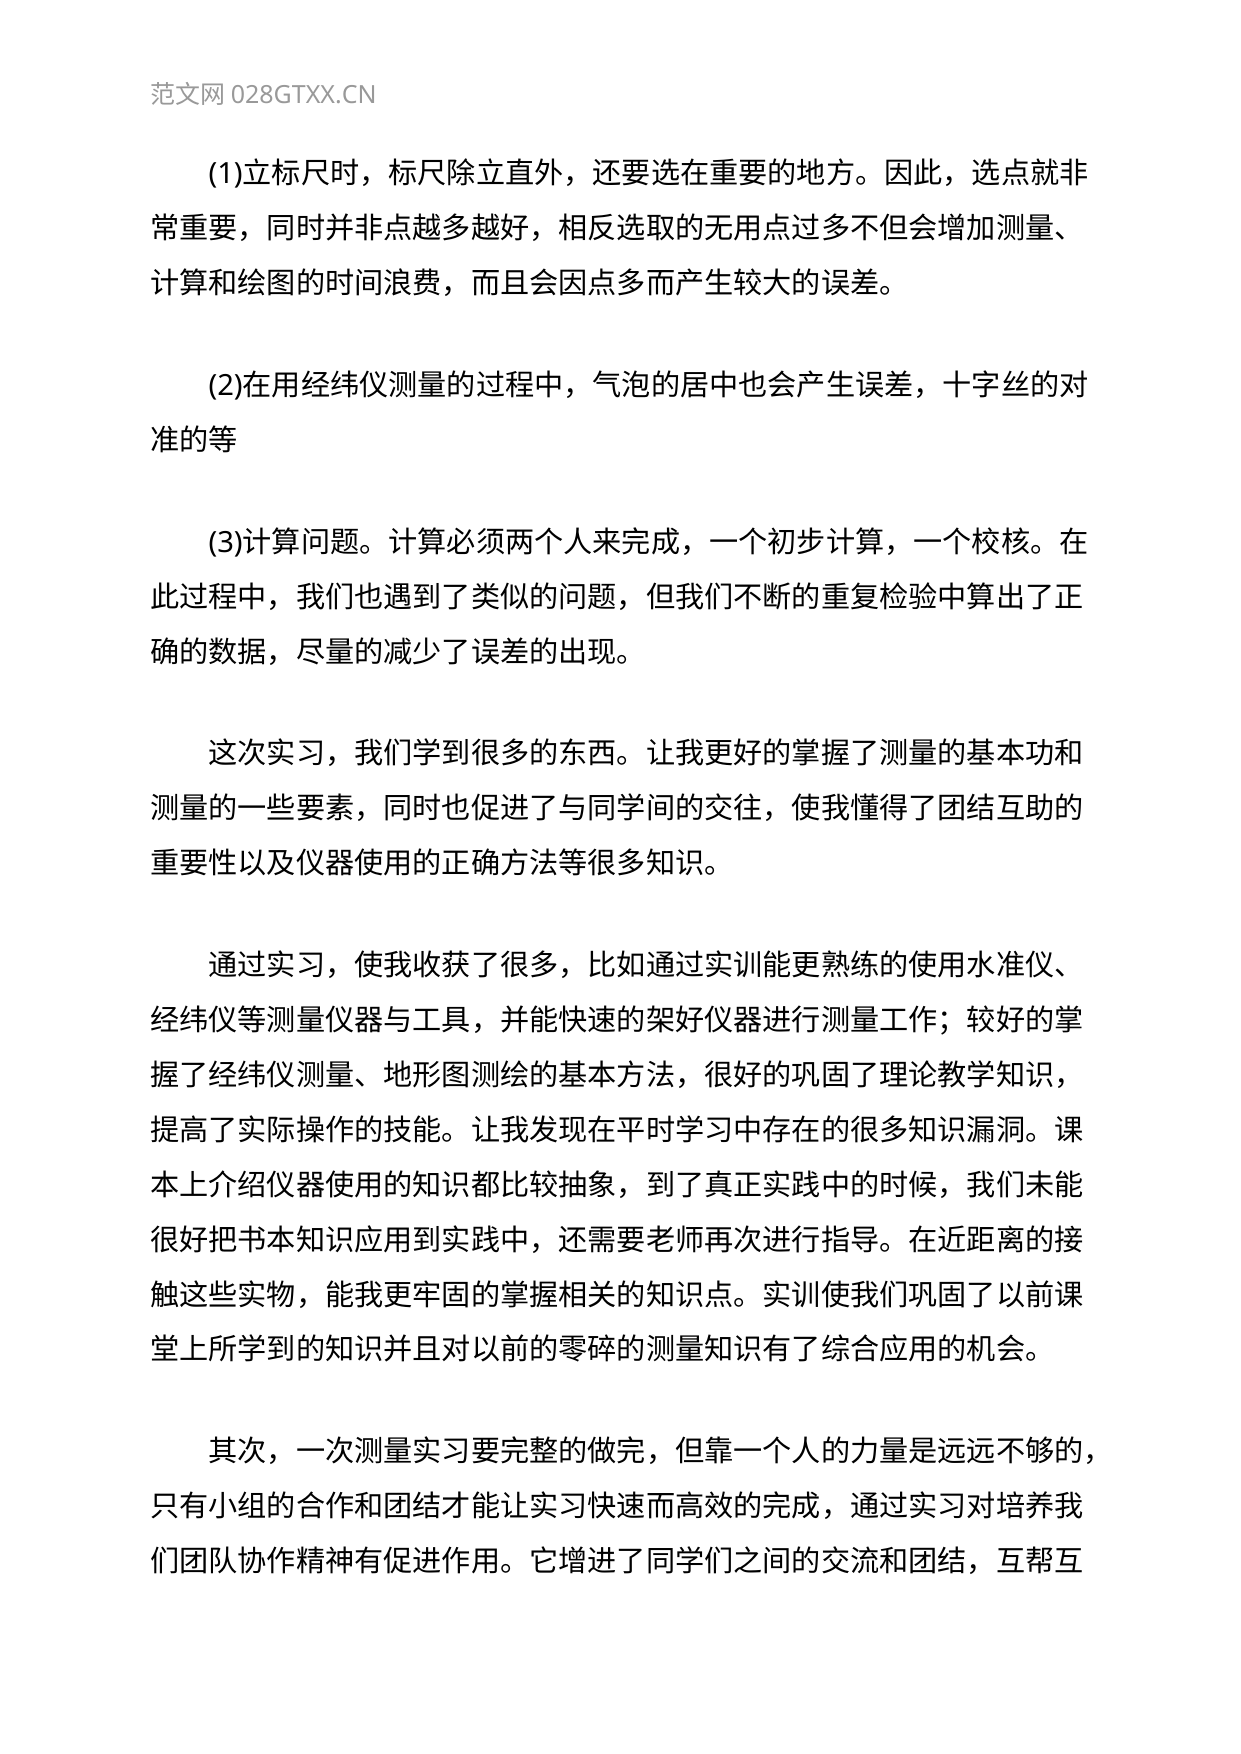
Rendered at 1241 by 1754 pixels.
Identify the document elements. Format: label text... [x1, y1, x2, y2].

text (2)在用经纬仪测量的过程中，气泡的居中也会产生误差，十字丝的对准的等 [150, 362, 1090, 459]
text 通过实习，使我收获了很多，比如通过实训能更熟练的使用水准仪、经纬仪等测量仪器与工具，并能快速的架好仪器进行测量工作；较好的掌握了经纬仪测量、地形图测绘的基本方法，很好的巩固了理论教学知识，提高了实际操作的技能。让我发现在平时学习中存在的很多知识漏洞。课本上介绍仪器使用的知识都比较抽象，到了真正实践中的时候，我们未能很好把书本知识应用到实践中，还需要老师再次进行指导。在近距离的接触这些实物，能我更牢固的掌握相关的知识点。实训使我们巩固了以前课堂上所学到的知识并且对以前的零碎的测量知识有了综合应用的机会。 [150, 942, 1090, 1368]
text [150, 1428, 1090, 1580]
text (1)立标尺时，标尺除立直外，还要选在重要的地方。因此，选点就非常重要，同时并非点越多越好，相反选取的无用点过多不但会增加测量、计算和绘图的时间浪费，而且会因点多而产生较大的误差。 [150, 150, 1090, 302]
text 这次实习，我们学到很多的东西。让我更好的掌握了测量的基本功和测量的一些要素，同时也促进了与同学间的交往，使我懂得了团结互助的重要性以及仪器使用的正确方法等很多知识。 [150, 730, 1090, 882]
text (3)计算问题。计算必须两个人来完成，一个初步计算，一个校核。在此过程中，我们也遇到了类似的问题，但我们不断的重复检验中算出了正确的数据，尽量的减少了误差的出现。 [150, 518, 1090, 671]
